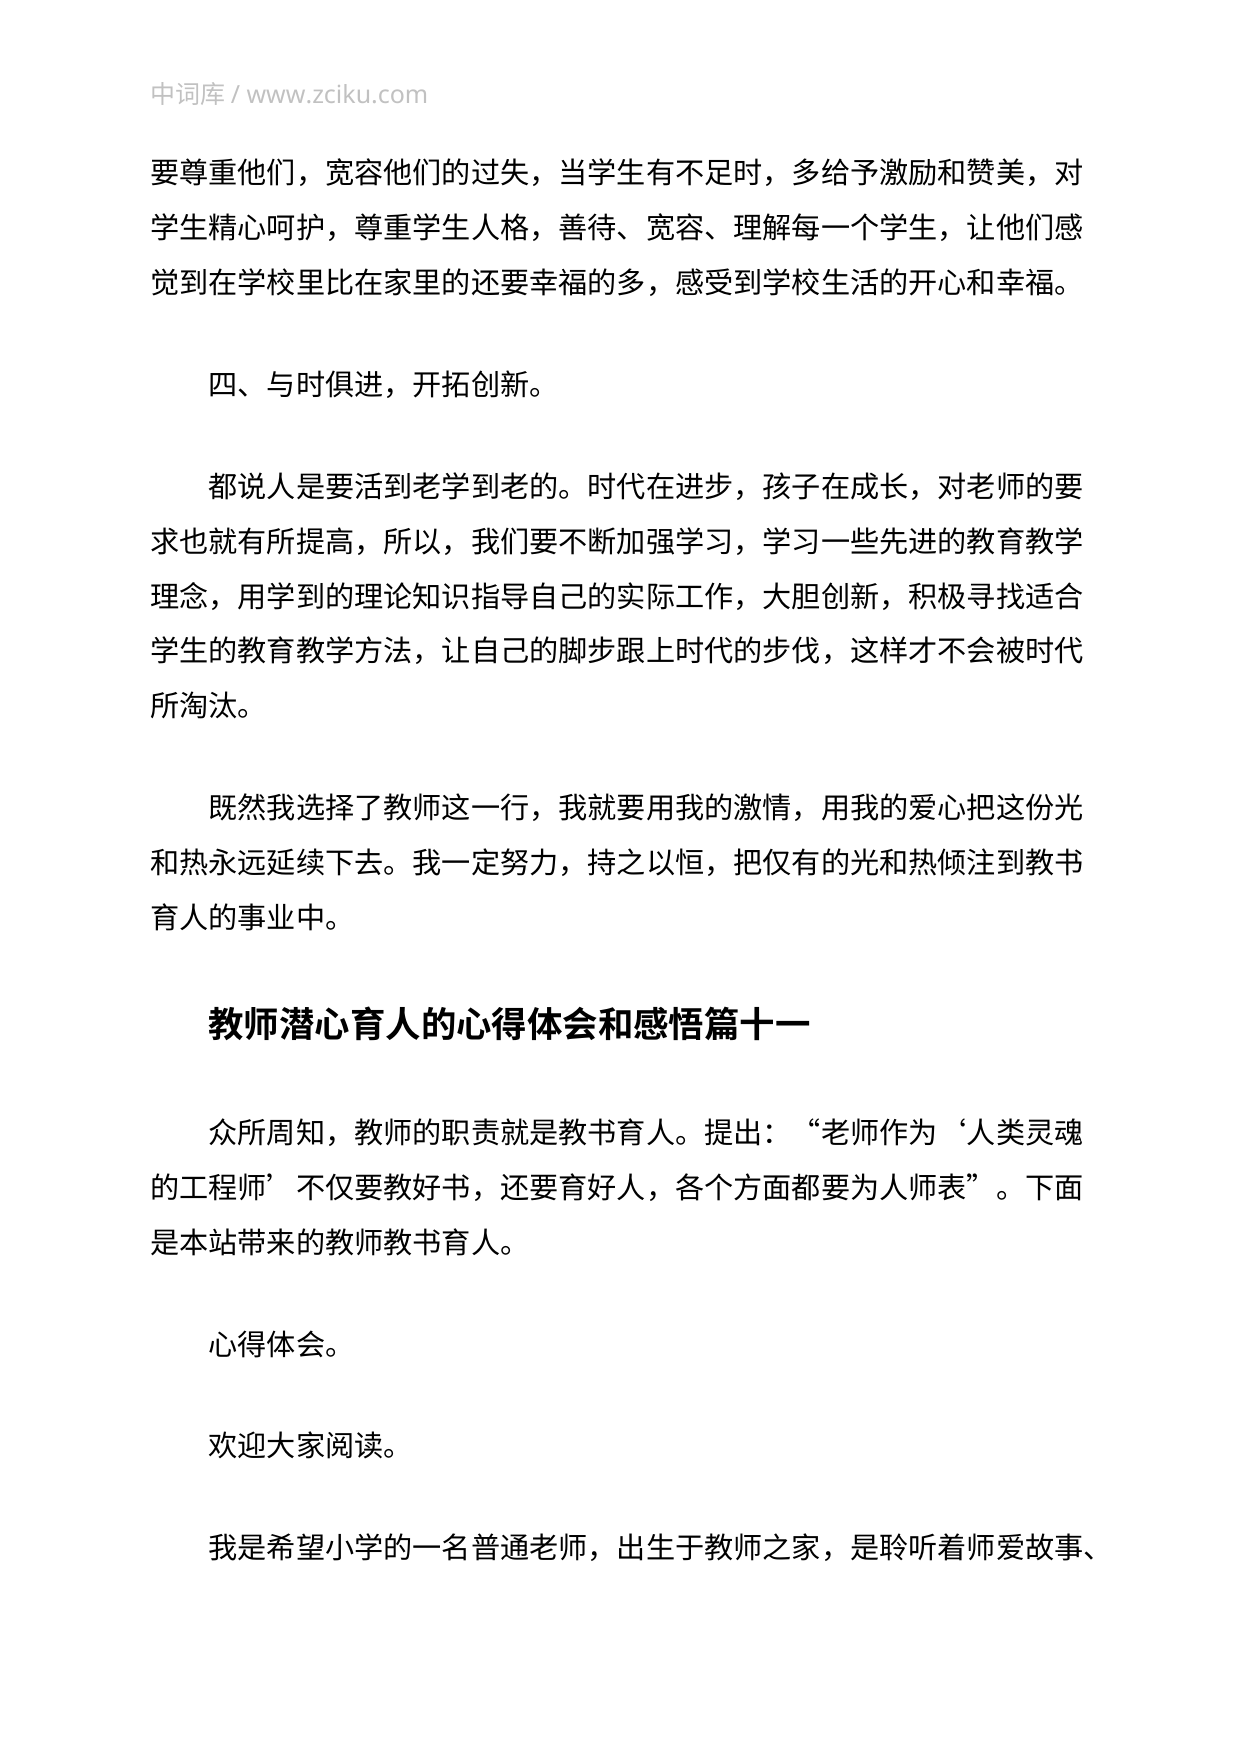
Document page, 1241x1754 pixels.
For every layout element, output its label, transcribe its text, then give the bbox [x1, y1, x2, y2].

text 四、与时俱进，开拓创新。 [150, 362, 1090, 404]
text 都说人是要活到老学到老的。时代在进步，孩子在成长，对老师的要求也就有所提高，所以，我们要不断加强学习，学习一些先进的教育教学理念，用学到的理论知识指导自己的实际工作，大胆创新，积极寻找适合学生的教育教学方法，让自己的脚步跟上时代的步伐，这样才不会被时代所淘汰。 [150, 463, 1090, 725]
text 既然我选择了教师这一行，我就要用我的激情，用我的爱心把这份光和热永远延续下去。我一定努力，持之以恒，把仅有的光和热倾注到教书育人的事业中。 [150, 785, 1090, 937]
text 众所周知，教师的职责就是教书育人。提出：“老师作为‘人类灵魂的工程师’不仅要教好书，还要育好人，各个方面都要为人师表”。下面是本站带来的教师教书育人。 [150, 1110, 1090, 1262]
text 教师潜心育人的心得体会和感悟篇十一 [150, 996, 1090, 1047]
text 心得体会。 [150, 1321, 1090, 1363]
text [150, 1525, 1090, 1567]
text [150, 150, 1090, 302]
text 欢迎大家阅读。 [150, 1423, 1090, 1465]
